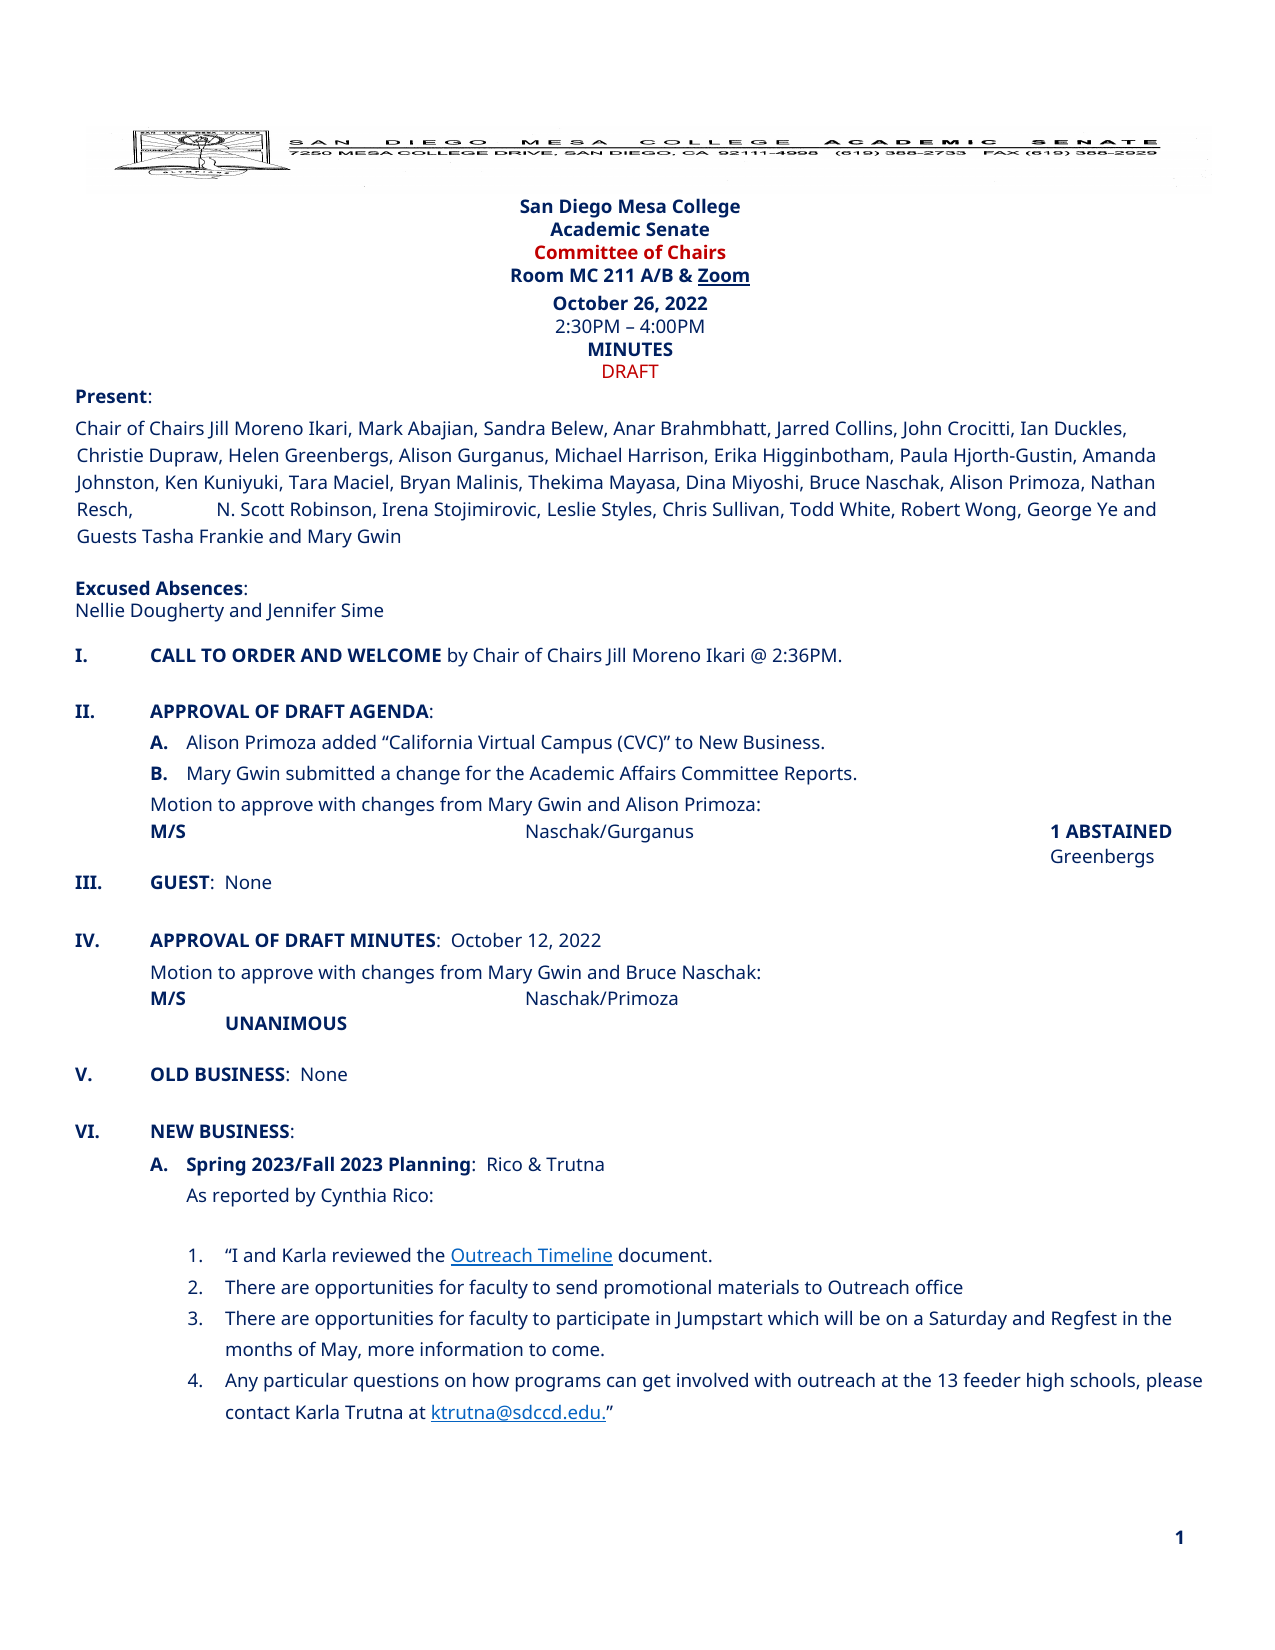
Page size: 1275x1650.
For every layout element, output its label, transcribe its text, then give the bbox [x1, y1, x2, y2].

list Motion to approve with changes from Mary Gwin and Alison Primoza: [150, 787, 1185, 818]
list APPROVAL OF DRAFT AGENDA: [75, 693, 1212, 724]
list Spring 2023/Fall 2023 Planning: Rico & Trutna [150, 1146, 1212, 1177]
text Room MC 211 A/B & Zoom [75, 264, 1185, 287]
list GUEST: None [75, 869, 1212, 894]
text MINUTES [75, 338, 1185, 361]
list Mary Gwin submitted a change for the Academic Affairs Committee Reports. [150, 756, 1185, 787]
list OLD BUSINESS: None [75, 1062, 1212, 1087]
text Chair of Chairs Jill Moreno Ikari, Mark Abajian, Sandra Belew, Anar Brahmbhatt, Jarred Collins, John Crocitti, Ian Duckles, Christie Dupraw, Helen Greenbergs, Alison Gurganus, Michael Harrison, Erika Higginbotham, Paula Hjorth-Gustin, Amanda Johnston, Ken Kuniyuki, Tara Maciel, Bryan Malinis, Thekima Mayasa, Dina Miyoshi, Bruce Naschak, Alison Primoza, Nathan Resch, N. Scott Robinson, Irena Stojimirovic, Leslie Styles, Chris Sullivan, Todd White, Robert Wong, George Ye and Guests Tasha Frankie and Mary Gwin [75, 413, 1185, 549]
list APPROVAL OF DRAFT MINUTES: October 12, 2022 [75, 922, 1212, 954]
list M/S Naschak/Gurganus 1 ABSTAINED [150, 818, 1185, 843]
text Excused Absences: [75, 577, 1185, 599]
list NEW BUSINESS: [75, 1113, 1212, 1145]
list Motion to approve with changes from Mary Gwin and Bruce Naschak: [150, 954, 1185, 986]
text Nellie Dougherty and Jennifer Sime [75, 599, 1185, 622]
list CALL TO ORDER AND WELCOME by Chair of Chairs Jill Moreno Ikari @ 2:36PM. [75, 642, 1212, 667]
list Alison Primoza added “California Virtual Campus (CVC)” to New Business. [150, 724, 1185, 756]
text San Diego Mesa College [75, 195, 1185, 218]
list M/S Naschak/Primoza UNANIMOUS [150, 986, 1185, 1036]
list There are opportunities for faculty to participate in Jumpstart which will be on a Saturday and Regfest in the months of May, more information to come. [187, 1300, 1212, 1363]
text Committee of Chairs [75, 241, 1185, 264]
text Academic Senate [75, 218, 1185, 241]
list Any particular questions on how programs can get involved with outreach at the 13 feeder high schools, please contact Karla Trutna at ktrutna@sdccd.edu.” [187, 1363, 1212, 1425]
text Greenbergs [75, 844, 1212, 869]
text DRAFT [75, 361, 1185, 383]
text Present: [75, 383, 1185, 408]
list As reported by Cynthia Rico: [186, 1177, 1212, 1209]
text October 26, 2022 [75, 292, 1185, 315]
list “I and Karla reviewed the Outreach Timeline document. [187, 1238, 1212, 1269]
list There are opportunities for faculty to send promotional materials to Outreach office [187, 1269, 1212, 1300]
text 2:30PM – 4:00PM [75, 315, 1185, 338]
picture [86, 126, 1213, 194]
